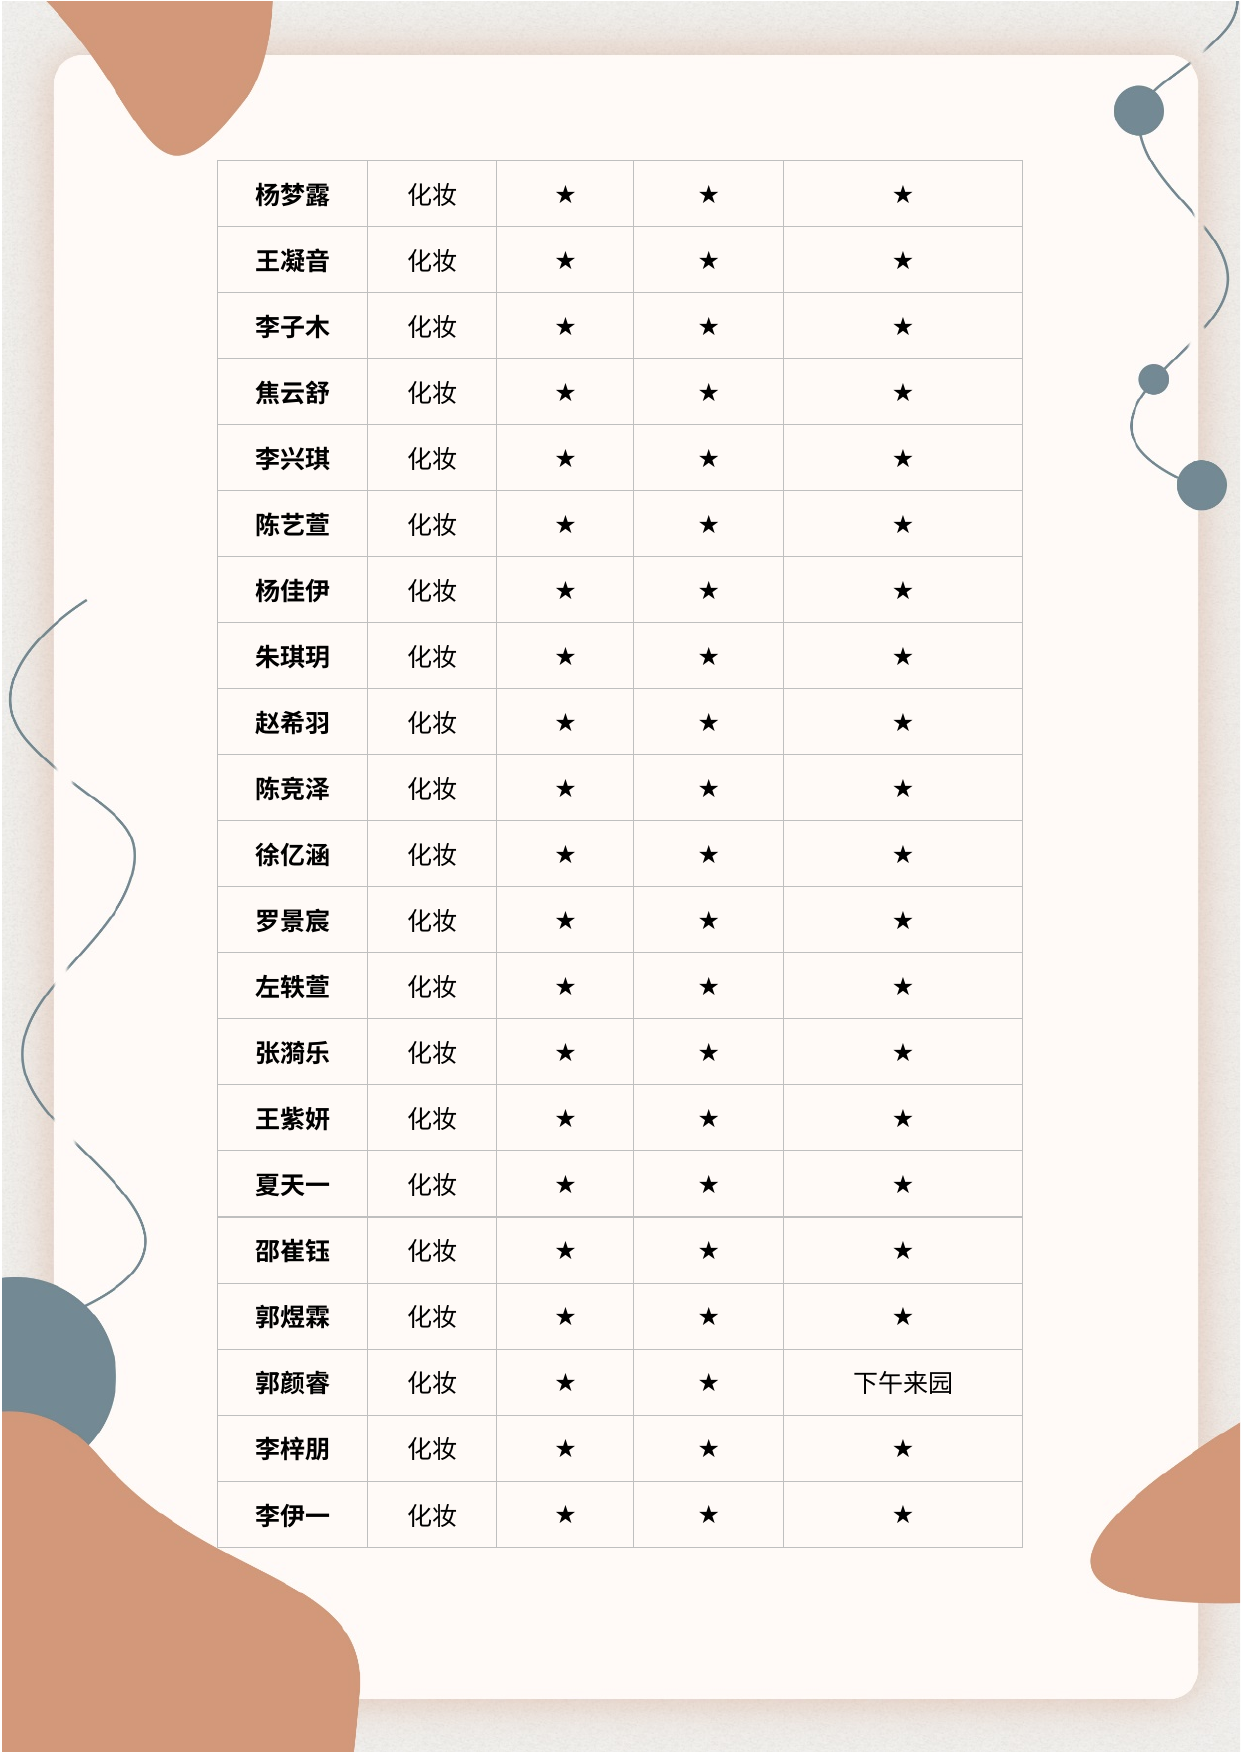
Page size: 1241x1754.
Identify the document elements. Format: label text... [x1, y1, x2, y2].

table_cell ★ [634, 1284, 783, 1348]
table_cell 化妆 [368, 821, 496, 886]
table_cell ★ [497, 491, 633, 556]
table_cell 化妆 [368, 1284, 496, 1348]
table_cell 化妆 [368, 1218, 496, 1282]
table_cell 化妆 [368, 359, 496, 424]
table_cell ★ [497, 1284, 633, 1348]
table_cell 化妆 [368, 161, 496, 226]
table_cell ★ [497, 425, 633, 490]
table_cell ★ [497, 1416, 633, 1481]
table_cell ★ [634, 491, 783, 556]
table_cell 王凝音 [218, 227, 367, 292]
table_cell ★ [784, 359, 1022, 424]
table_cell ★ [784, 1085, 1022, 1150]
table_cell ★ [634, 1151, 783, 1216]
table_cell ★ [497, 1019, 633, 1084]
table_cell 下午来园 [784, 1350, 1022, 1414]
table_cell ★ [784, 689, 1022, 754]
table_cell 化妆 [368, 293, 496, 358]
picture [2, 1, 1241, 1752]
table_cell 徐亿涵 [218, 821, 367, 886]
table_cell 化妆 [368, 1019, 496, 1084]
table_cell 陈艺萱 [218, 491, 367, 556]
table_cell ★ [784, 425, 1022, 490]
table_cell ★ [634, 1019, 783, 1084]
table_cell ★ [784, 491, 1022, 556]
table_cell 李梓朋 [218, 1416, 367, 1481]
table_cell ★ [497, 1085, 633, 1150]
table_cell ★ [784, 1482, 1022, 1547]
table_cell ★ [784, 887, 1022, 952]
table_cell ★ [784, 1416, 1022, 1481]
table_cell ★ [497, 227, 633, 292]
table_cell 郭煜霖 [218, 1284, 367, 1348]
table_cell 化妆 [368, 689, 496, 754]
table_cell ★ [634, 425, 783, 490]
table_cell ★ [497, 755, 633, 820]
table_cell 李子木 [218, 293, 367, 358]
table_cell ★ [634, 359, 783, 424]
table_cell 王紫妍 [218, 1085, 367, 1150]
table_cell ★ [784, 1151, 1022, 1216]
table_cell ★ [497, 887, 633, 952]
table_cell ★ [784, 1218, 1022, 1282]
table_cell ★ [497, 1482, 633, 1547]
table_cell ★ [784, 755, 1022, 820]
table_cell 夏天一 [218, 1151, 367, 1216]
table_cell ★ [784, 821, 1022, 886]
table_cell 赵希羽 [218, 689, 367, 754]
table_cell ★ [634, 293, 783, 358]
table_cell ★ [634, 161, 783, 226]
table_cell ★ [784, 623, 1022, 688]
table_cell 化妆 [368, 1085, 496, 1150]
table_cell ★ [634, 1218, 783, 1282]
table_cell ★ [634, 887, 783, 952]
table_cell 化妆 [368, 1350, 496, 1414]
table_cell ★ [497, 623, 633, 688]
table_cell ★ [784, 557, 1022, 622]
table_cell ★ [634, 227, 783, 292]
table_cell ★ [784, 953, 1022, 1018]
table_cell ★ [634, 1482, 783, 1547]
table_cell ★ [634, 755, 783, 820]
table_cell ★ [784, 293, 1022, 358]
table_cell 李伊一 [218, 1482, 367, 1547]
table_cell 化妆 [368, 1482, 496, 1547]
table_cell ★ [634, 623, 783, 688]
table_cell 陈竞泽 [218, 755, 367, 820]
table_cell 化妆 [368, 755, 496, 820]
table_cell 杨梦露 [218, 161, 367, 226]
table_cell 化妆 [368, 1151, 496, 1216]
table_cell 郭颜睿 [218, 1350, 367, 1414]
table_cell 化妆 [368, 425, 496, 490]
table_cell ★ [634, 1416, 783, 1481]
table_cell ★ [497, 161, 633, 226]
table_cell ★ [784, 227, 1022, 292]
table_cell 化妆 [368, 953, 496, 1018]
table_cell ★ [784, 1019, 1022, 1084]
table_cell ★ [497, 953, 633, 1018]
table_cell ★ [634, 1350, 783, 1414]
table_cell 化妆 [368, 887, 496, 952]
table_cell ★ [497, 821, 633, 886]
table_cell 杨佳伊 [218, 557, 367, 622]
table_cell ★ [634, 557, 783, 622]
table_cell ★ [634, 821, 783, 886]
table_cell ★ [497, 359, 633, 424]
table_cell 罗景宸 [218, 887, 367, 952]
table_cell 化妆 [368, 557, 496, 622]
table_cell 左轶萱 [218, 953, 367, 1018]
table_cell ★ [497, 293, 633, 358]
table_cell ★ [497, 689, 633, 754]
table_cell ★ [497, 1151, 633, 1216]
table_cell 李兴琪 [218, 425, 367, 490]
table_cell 张漪乐 [218, 1019, 367, 1084]
table_cell 朱琪玥 [218, 623, 367, 688]
table_cell 焦云舒 [218, 359, 367, 424]
table_cell 邵崔钰 [218, 1218, 367, 1282]
table_cell ★ [497, 557, 633, 622]
table_cell 化妆 [368, 227, 496, 292]
table_cell ★ [784, 1284, 1022, 1348]
table_cell 化妆 [368, 1416, 496, 1481]
table_cell 化妆 [368, 491, 496, 556]
table_cell ★ [634, 953, 783, 1018]
table_cell ★ [497, 1350, 633, 1414]
table_cell ★ [634, 1085, 783, 1150]
table_cell ★ [497, 1218, 633, 1282]
table_cell ★ [784, 161, 1022, 226]
table_cell ★ [634, 689, 783, 754]
table_cell 化妆 [368, 623, 496, 688]
